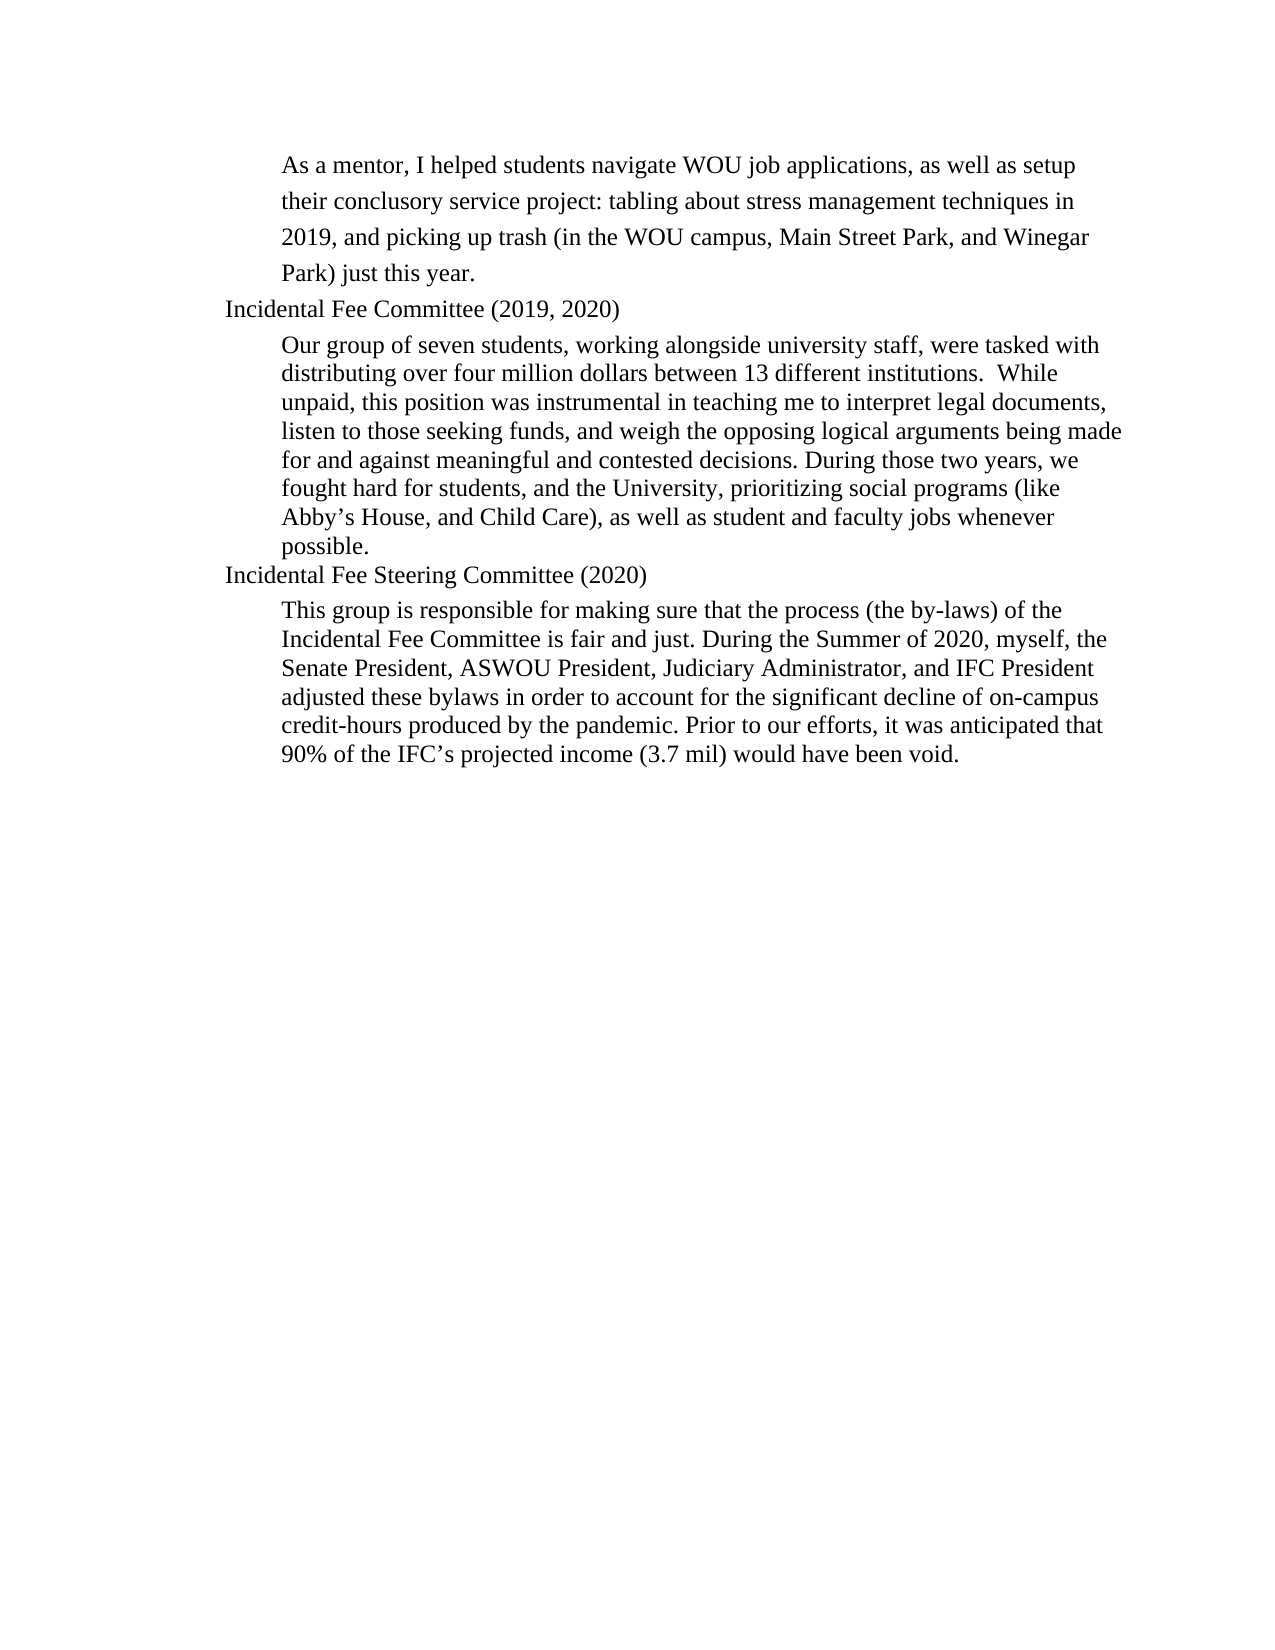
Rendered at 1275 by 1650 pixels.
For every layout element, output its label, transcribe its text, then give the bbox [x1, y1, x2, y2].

text This group is responsible for making sure that the process (the by-laws) of the Incidental Fee Committee is fair and just. During the Summer of 2020, myself, the Senate President, ASWOU President, Judiciary Administrator, and IFC President adjusted these bylaws in order to account for the significant decline of on-campus credit-hours produced by the pandemic. Prior to our efforts, it was anticipated that 90% of the IFC’s projected income (3.7 mil) would have been void. [281, 596, 1125, 768]
text Incidental Fee Steering Committee (2020) [225, 560, 1125, 588]
text As a mentor, I helped students navigate WOU job applications, as well as setup their conclusory service project: tabling about stress management techniques in 2019, and picking up trash (in the WOU campus, Main Street Park, and Winegar Park) just this year. [281, 150, 1125, 287]
text Incidental Fee Committee (2019, 2020) [225, 294, 1125, 322]
text Our group of seven students, working alongside university staff, were tasked with distributing over four million dollars between 13 different institutions. While unpaid, this position was instrumental in teaching me to interpret legal documents, listen to those seeking funds, and weigh the opposing logical arguments being made for and against meaningful and contested decisions. During those two years, we fought hard for students, and the University, prioritizing social programs (like Abby’s House, and Child Care), as well as student and faculty jobs whenever possible. [281, 330, 1125, 560]
